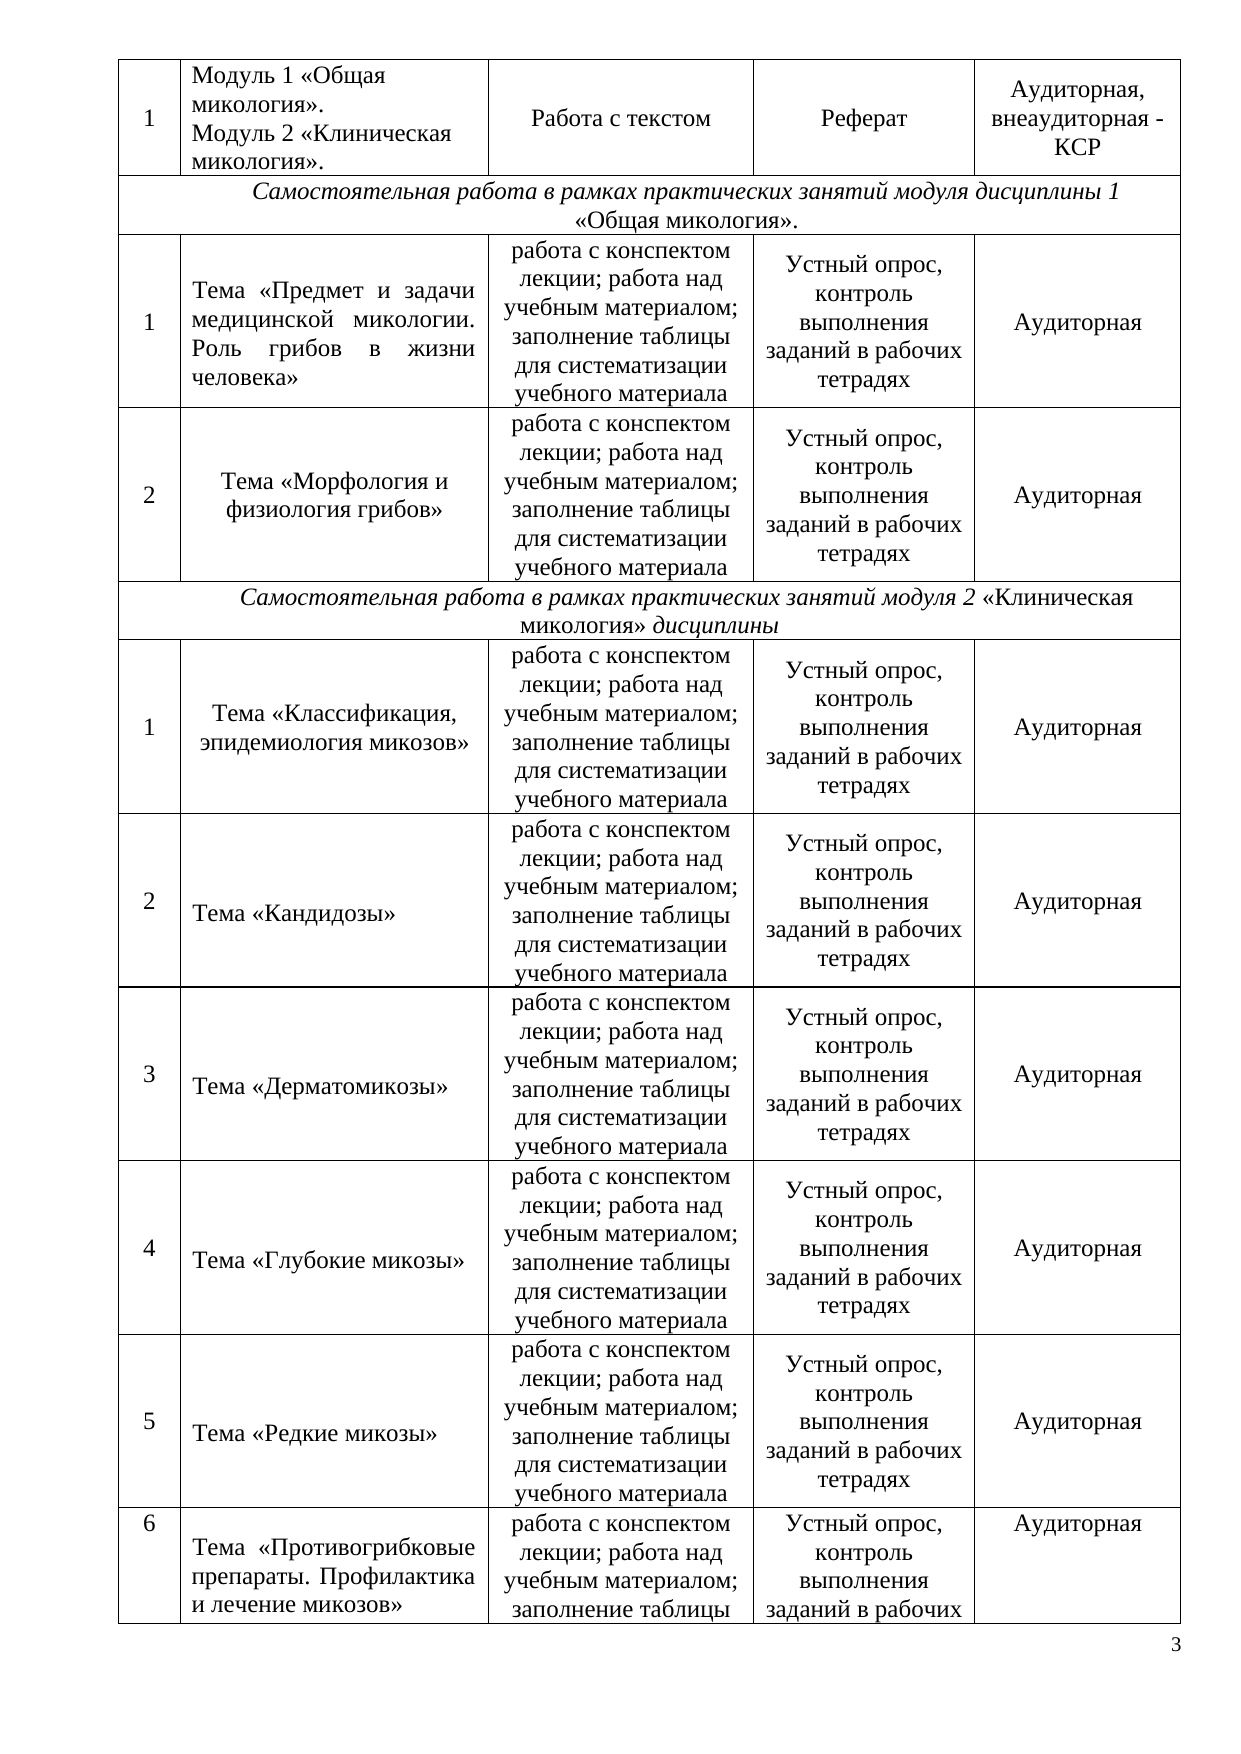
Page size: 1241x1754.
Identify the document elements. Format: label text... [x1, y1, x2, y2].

table_cell 2 [119, 814, 180, 986]
table_cell Работа с текстом [489, 60, 753, 175]
table_cell Устный опрос, контроль выполнения заданий в рабочих тетрадях [754, 1335, 974, 1507]
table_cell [489, 1508, 753, 1623]
table_cell Аудиторная [975, 235, 1180, 407]
table_cell Аудиторная [975, 1161, 1180, 1333]
table_cell 5 [119, 1335, 180, 1507]
table_cell Тема «Дерматомикозы» [181, 988, 488, 1160]
table_cell Тема «Кандидозы» [181, 814, 488, 986]
table_cell 4 [119, 1161, 180, 1333]
table_cell Аудиторная, внеаудиторная -КСР [975, 60, 1180, 175]
table_cell 1 [119, 640, 180, 813]
table_cell Устный опрос, контроль выполнения заданий в рабочих тетрадях [754, 988, 974, 1160]
table_cell Устный опрос, контроль выполнения заданий в рабочих тетрадях [754, 1161, 974, 1333]
table_cell Аудиторная [975, 988, 1180, 1160]
table_cell Тема «Классификация, эпидемиология микозов» [181, 640, 488, 813]
table_cell 2 [119, 408, 180, 581]
table_cell работа с конспектом лекции; работа над учебным материалом; заполнение таблицы для систематизации учебного материала [489, 1335, 753, 1507]
table_cell Аудиторная [975, 408, 1180, 581]
table_cell работа с конспектом лекции; работа над учебным материалом; заполнение таблицы для систематизации учебного материала [489, 814, 753, 986]
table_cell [181, 1508, 488, 1623]
table_cell Аудиторная [975, 1508, 1180, 1623]
table_cell Устный опрос, контроль выполнения заданий в рабочих тетрадях [754, 408, 974, 581]
table_cell работа с конспектом лекции; работа над учебным материалом; заполнение таблицы для систематизации учебного материала [489, 235, 753, 407]
table_cell Самостоятельная работа в рамках практических занятий модуля 2 «Клиническая микология» дисциплины [119, 582, 1180, 639]
table_cell Модуль 1 «Общая микология». Модуль 2 «Клиническая микология». [181, 60, 488, 175]
table_cell Тема «Глубокие микозы» [181, 1161, 488, 1333]
table_cell 1 [119, 60, 180, 175]
table_cell работа с конспектом лекции; работа над учебным материалом; заполнение таблицы для систематизации учебного материала [489, 988, 753, 1160]
table_cell 3 [119, 988, 180, 1160]
table_cell Аудиторная [975, 814, 1180, 986]
table_cell Устный опрос, контроль выполнения заданий в рабочих тетрадях [754, 235, 974, 407]
table_cell работа с конспектом лекции; работа над учебным материалом; заполнение таблицы для систематизации учебного материала [489, 408, 753, 581]
table_cell Аудиторная [975, 1335, 1180, 1507]
table_cell 6 [119, 1508, 180, 1623]
table_cell Тема «Морфология и физиология грибов» [181, 408, 488, 581]
table_cell 1 [119, 235, 180, 407]
table_cell работа с конспектом лекции; работа над учебным материалом; заполнение таблицы для систематизации учебного материала [489, 1161, 753, 1333]
table_cell Реферат [754, 60, 974, 175]
table_cell Тема «Предмет и задачи медицинской микологии. Роль грибов в жизни человека» [181, 235, 488, 407]
table_cell Устный опрос, контроль выполнения заданий в рабочих тетрадях [754, 814, 974, 986]
table_cell Тема «Редкие микозы» [181, 1335, 488, 1507]
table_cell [754, 1508, 974, 1623]
table_cell работа с конспектом лекции; работа над учебным материалом; заполнение таблицы для систематизации учебного материала [489, 640, 753, 813]
table_cell Устный опрос, контроль выполнения заданий в рабочих тетрадях [754, 640, 974, 813]
table_cell Аудиторная [975, 640, 1180, 813]
table_cell Самостоятельная работа в рамках практических занятий модуля дисциплины 1 «Общая микология». [119, 176, 1180, 234]
